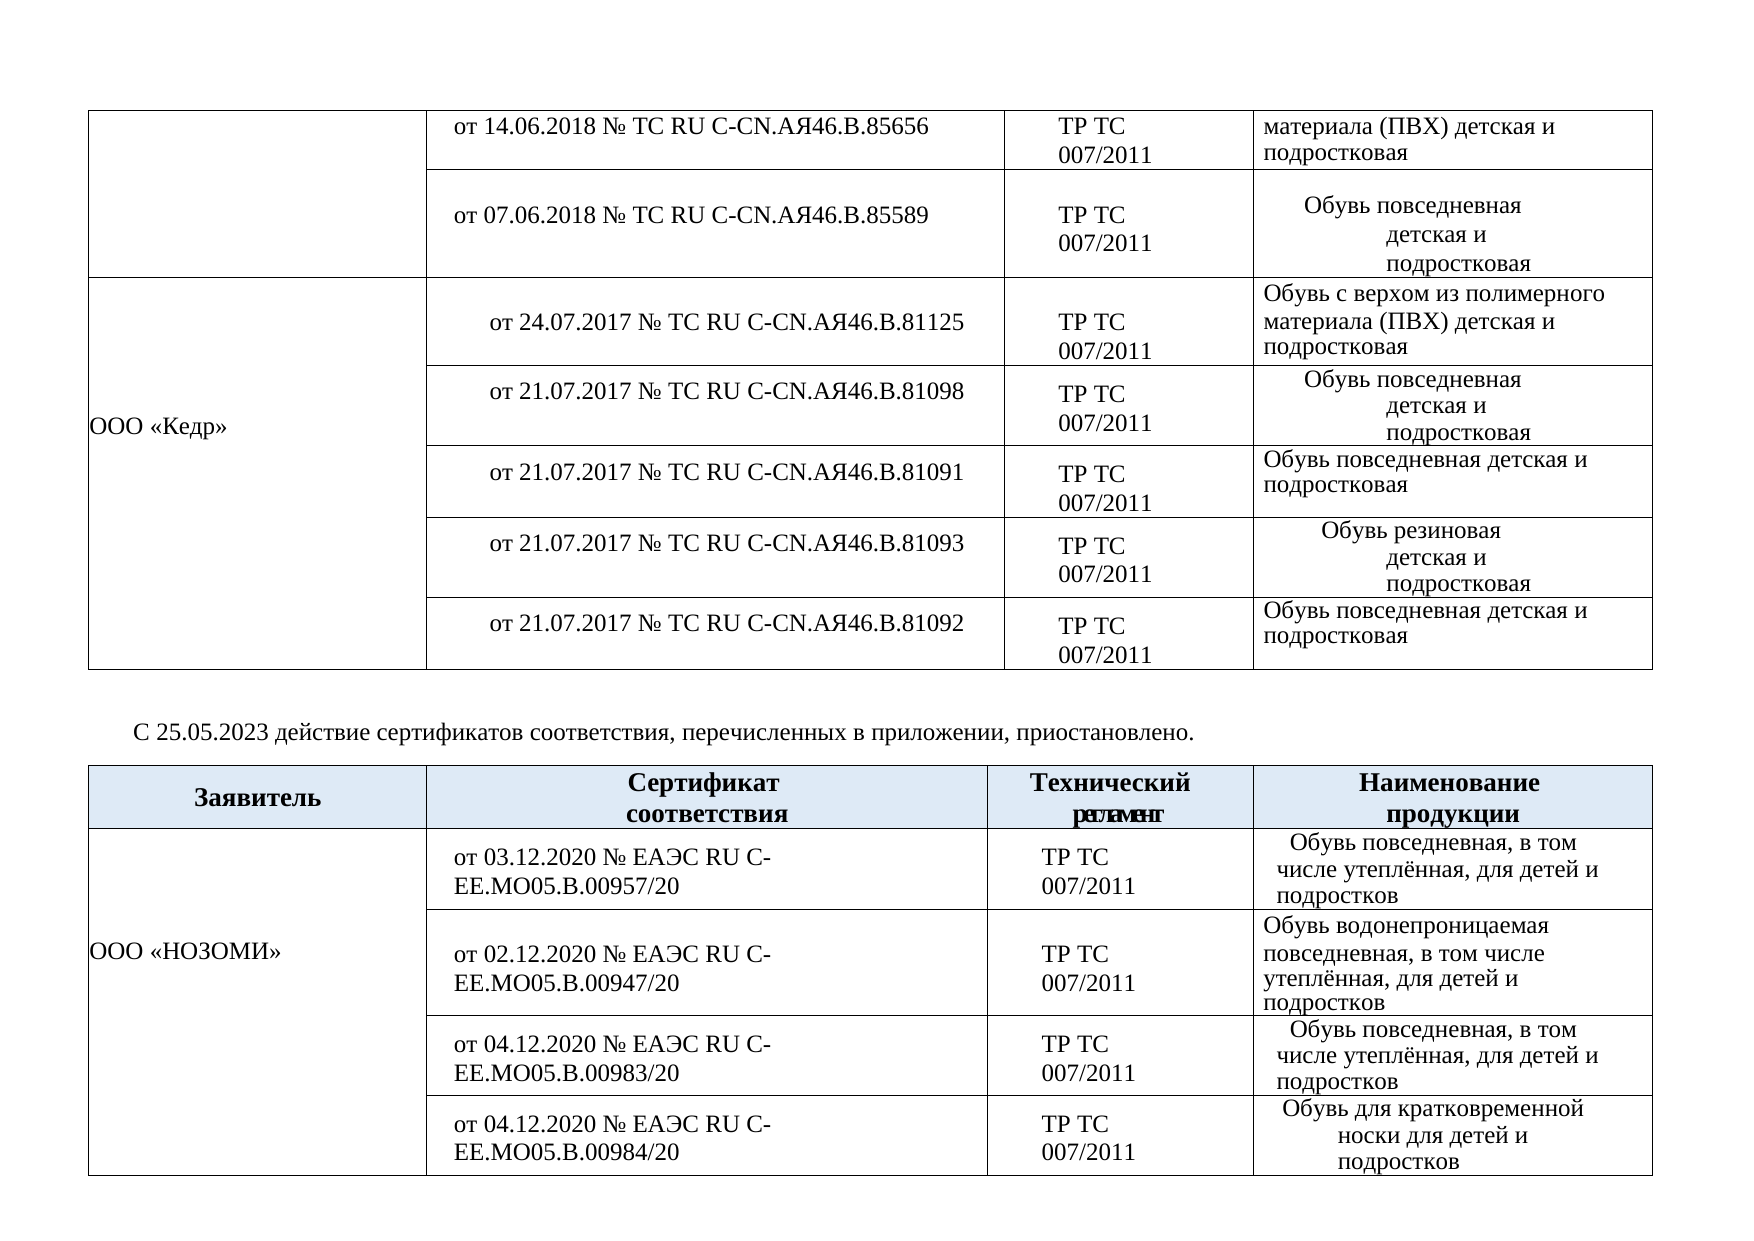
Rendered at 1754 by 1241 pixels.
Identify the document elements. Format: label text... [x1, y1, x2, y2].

text С 25.05.2023 действие сертификатов соответствия, перечисленных в приложении, приостановлено. [133, 717, 1646, 746]
table_cell ТР ТС 007/2011 [1005, 518, 1253, 597]
table_cell Обувь с верхом из полимерного материала (ПВХ) детская и подростковая [1254, 278, 1652, 365]
table_cell ТР ТС 007/2011 [1005, 111, 1253, 169]
table_cell от 21.07.2017 № ТС RU С-CN.АЯ46.В.81092 [427, 598, 1004, 668]
table_header Заявитель [89, 766, 426, 828]
table_header Сертификат соответствия [427, 766, 987, 828]
table_cell Обувь резиновая детская и подростковая [1254, 518, 1652, 597]
table_cell Обувь для кратковременной носки для детей и подростков [1254, 1096, 1652, 1174]
table_cell от 07.06.2018 № ТС RU С-CN.АЯ46.В.85589 [427, 170, 1004, 277]
table_cell от 04.12.2020 № ЕАЭС RU С-EE.МО05.В.00984/20 [427, 1096, 987, 1174]
table_cell от 21.07.2017 № ТС RU С-CN.АЯ46.В.81093 [427, 518, 1004, 597]
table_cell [1254, 111, 1652, 169]
table_cell Обувь повседневная детская и подростковая [1254, 446, 1652, 517]
table_cell Обувь повседневная, в том числе утеплённая, для детей и подростков [1254, 1016, 1652, 1095]
table_cell ТР ТС 007/2011 [988, 829, 1253, 909]
table_cell ТР ТС 007/2011 [1005, 598, 1253, 668]
table_cell от 03.12.2020 № ЕАЭС RU С-EE.МО05.В.00957/20 [427, 829, 987, 909]
table_cell Обувь повседневная детская и подростковая [1254, 366, 1652, 445]
table_cell от 04.12.2020 № ЕАЭС RU С-EE.МО05.В.00983/20 [427, 1016, 987, 1095]
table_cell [427, 111, 1004, 169]
table_cell Обувь повседневная детская и подростковая [1254, 170, 1652, 277]
table_cell от 21.07.2017 № ТС RU С-CN.АЯ46.В.81098 [427, 366, 1004, 445]
table_cell от 02.12.2020 № ЕАЭС RU С-EE.МО05.В.00947/20 [427, 910, 987, 1015]
table_header Наименование продукции [1254, 766, 1652, 828]
table_header Технический регламент [988, 766, 1253, 828]
table_cell Обувь повседневная, в том числе утеплённая, для детей и подростков [1254, 829, 1652, 909]
table_cell Обувь повседневная детская и подростковая [1254, 598, 1652, 668]
table_cell ООО «Кедр» [89, 278, 426, 668]
table_cell ТР ТС 007/2011 [1005, 366, 1253, 445]
table_cell Обувь водонепроницаемая повседневная, в том числе утеплённая, для детей и подростков [1254, 910, 1652, 1015]
table_cell ТР ТС 007/2011 [988, 910, 1253, 1015]
table_cell ТР ТС 007/2011 [988, 1096, 1253, 1174]
table_cell ТР ТС 007/2011 [1005, 170, 1253, 277]
table_cell ТР ТС 007/2011 [1005, 278, 1253, 365]
table_cell ООО «НОЗОМИ» [89, 829, 426, 1174]
table_cell ТР ТС 007/2011 [1005, 446, 1253, 517]
table_cell от 24.07.2017 № ТС RU С-CN.АЯ46.В.81125 [427, 278, 1004, 365]
table_cell ТР ТС 007/2011 [988, 1016, 1253, 1095]
table_cell от 21.07.2017 № ТС RU С-CN.АЯ46.В.81091 [427, 446, 1004, 517]
